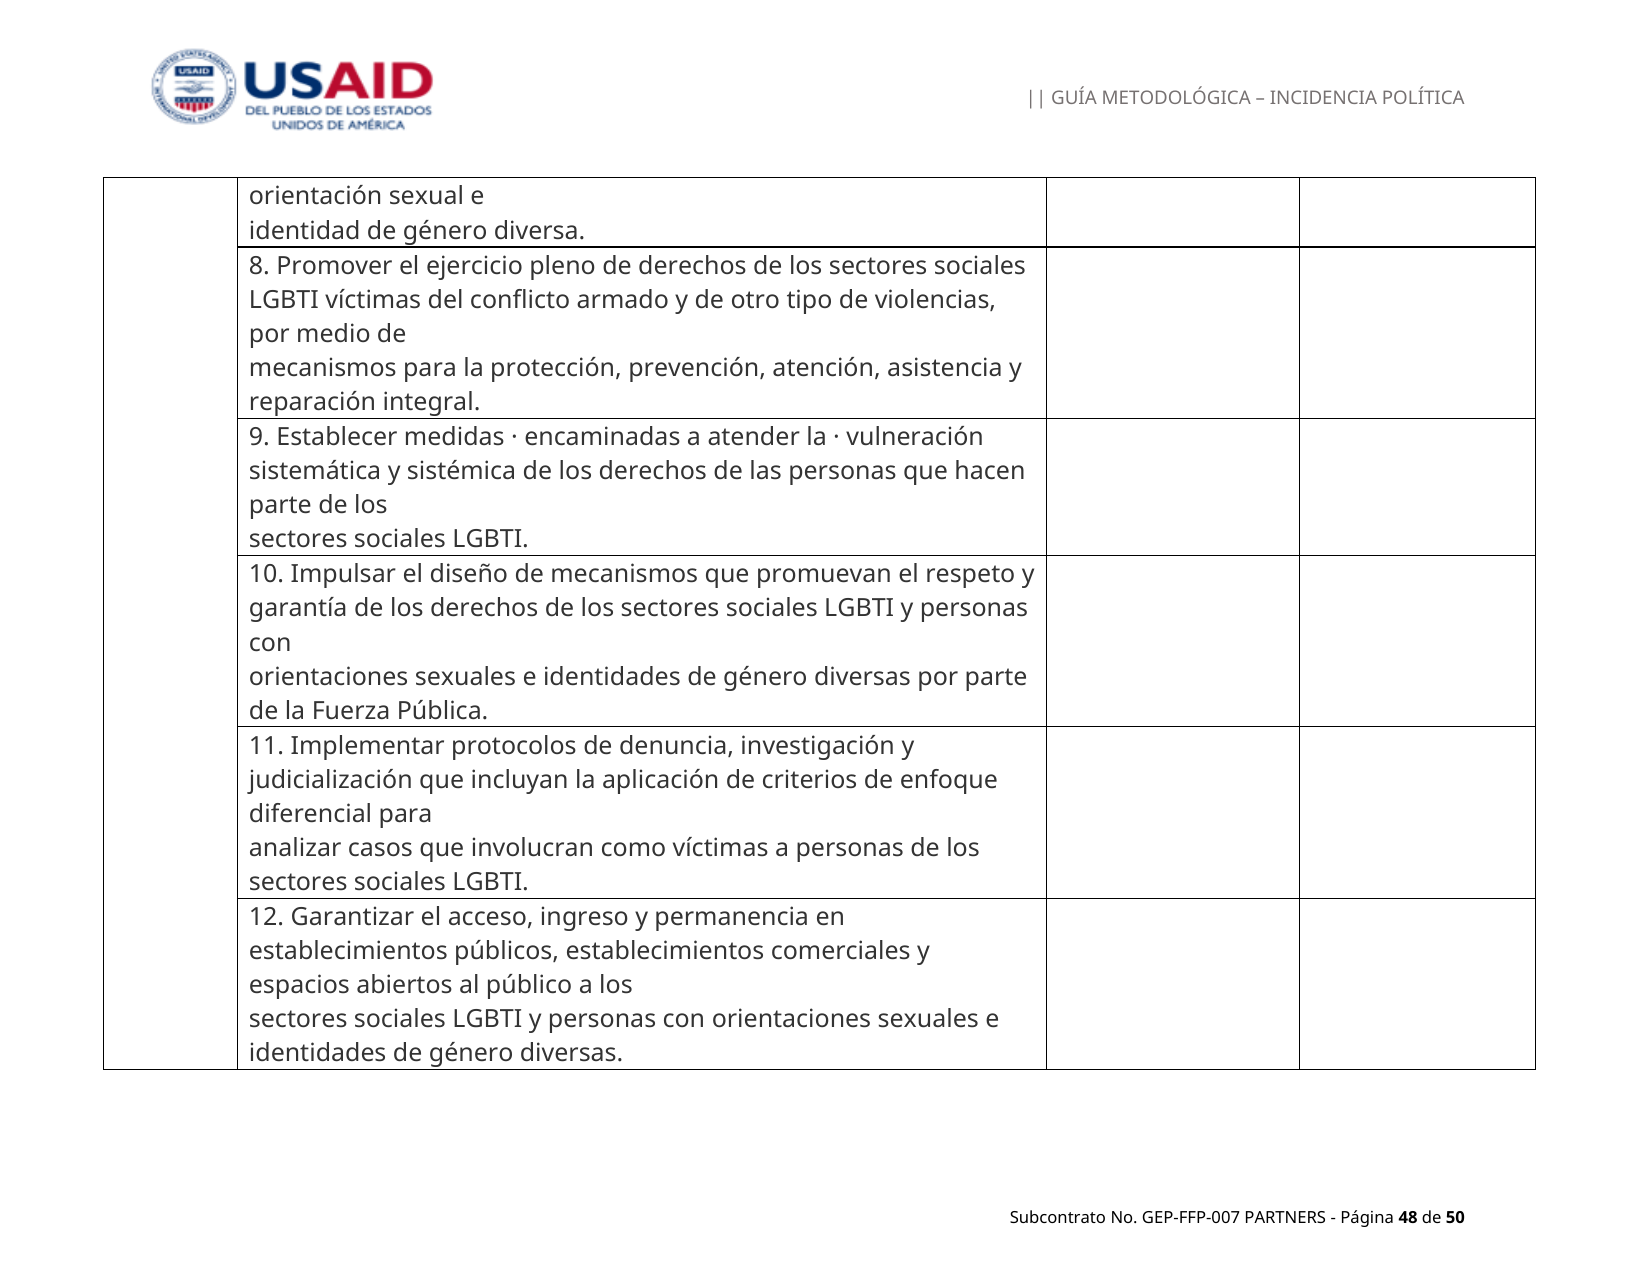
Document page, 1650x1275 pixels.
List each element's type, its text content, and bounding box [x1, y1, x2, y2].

table_cell 10. Impulsar el diseño de mecanismos que promuevan el respeto y garantía de los derechos de los sectores sociales LGBTI y personas con orientaciones sexuales e identidades de género diversas por parte de la Fuerza Pública. [238, 556, 1046, 726]
table_cell [1047, 899, 1299, 1069]
table_cell [1300, 899, 1535, 1069]
table_cell [1300, 419, 1535, 555]
table_cell [1300, 727, 1535, 898]
table_cell [1300, 178, 1535, 246]
table_cell 8. Promover el ejercicio pleno de derechos de los sectores sociales LGBTI víctimas del conflicto armado y de otro tipo de violencias, por medio de mecanismos para la protección, prevención, atención, asistencia y reparación integral. [238, 248, 1046, 418]
table_cell [1047, 727, 1299, 898]
table_cell [1047, 419, 1299, 555]
table_cell 11. Implementar protocolos de denuncia, investigación y judicialización que incluyan la aplicación de criterios de enfoque diferencial para analizar casos que involucran como víctimas a personas de los sectores sociales LGBTI. [238, 727, 1046, 898]
table_cell [1047, 556, 1299, 726]
table_cell 12. Garantizar el acceso, ingreso y permanencia en establecimientos públicos, establecimientos comerciales y espacios abiertos al público a los sectores sociales LGBTI y personas con orientaciones sexuales e identidades de género diversas. [238, 899, 1046, 1069]
table_cell [1047, 248, 1299, 418]
picture [124, 21, 481, 137]
table_cell 9. Establecer medidas · encaminadas a atender la · vulneración sistemática y sistémica de los derechos de las personas que hacen parte de los sectores sociales LGBTI. [238, 419, 1046, 555]
table_cell [1047, 178, 1299, 246]
table_cell [1300, 556, 1535, 726]
table_cell [1300, 248, 1535, 418]
